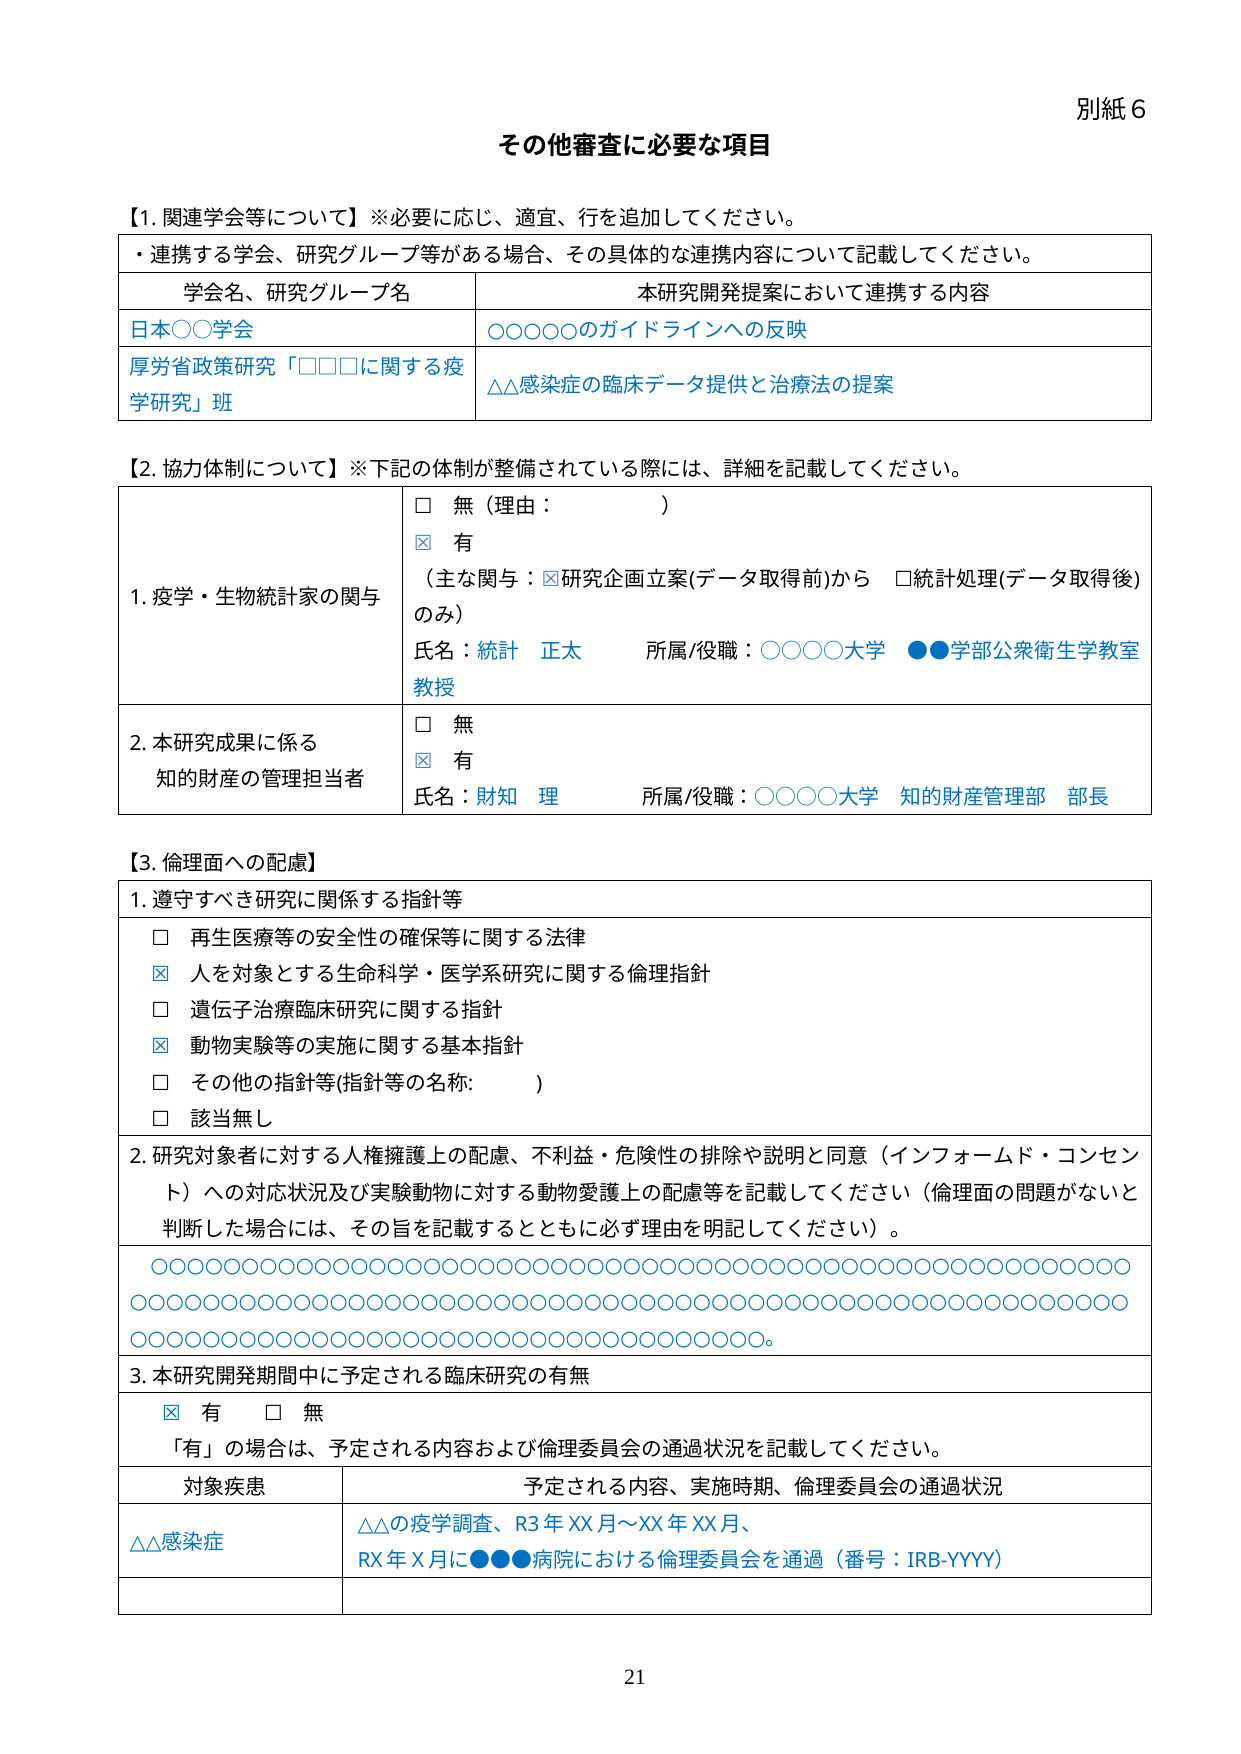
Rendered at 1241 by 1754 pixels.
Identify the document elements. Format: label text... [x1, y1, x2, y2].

table_cell 学会名、研究グループ名 [119, 273, 475, 309]
table_cell △△感染症の臨床データ提供と治療法の提案 [476, 347, 1151, 420]
table_cell 無 有 氏名：財知 理 所属/役職：○○○○大学 知的財産管理部 部長 [403, 705, 1151, 814]
table_cell △△感染症 [119, 1504, 342, 1577]
table_cell [119, 1578, 342, 1614]
table_cell 予定される内容、実施時期、倫理委員会の通過状況 [343, 1467, 1151, 1503]
table_cell 再生医療等の安全性の確保等に関する法律 人を対象とする生命科学・医学系研究に関する倫理指針 遺伝子治療臨床研究に関する指針 動物実験等の実施に関する基本指針 その他の指針等(指針等の名称: ) 該当無し [119, 918, 1151, 1135]
table_cell 厚労省政策研究「□□□に関する疫学研究」班 [119, 347, 475, 420]
table_cell 日本○○学会 [119, 310, 475, 346]
table_cell 対象疾患 [119, 1467, 342, 1503]
text その他審査に必要な項目 [118, 126, 1152, 162]
text 【2. 協力体制について】※下記の体制が整備されている際には、詳細を記載してください。 [118, 449, 1152, 486]
table_cell [343, 1578, 1151, 1614]
text 【3. 倫理面への配慮】 [118, 843, 1152, 879]
table_cell 本研究開発提案において連携する内容 [476, 273, 1151, 309]
table_cell 有 無 「有」の場合は、予定される内容および倫理委員会の通過状況を記載してください。 [119, 1393, 1151, 1466]
table_cell △△の疫学調査、R3年XX月～XX年XX月、 RX年X月に●●●病院における倫理委員会を通過（番号：IRB-YYYY） [343, 1504, 1151, 1577]
table_header ・連携する学会、研究グループ等がある場合、その具体的な連携内容について記載してください。 [119, 235, 1151, 272]
text 【1. 関連学会等について】※必要に応じ、適宜、行を追加してください。 [118, 198, 1152, 234]
text 別紙６ [118, 89, 1152, 126]
table_cell 2. 本研究成果に係る 知的財産の管理担当者 [119, 705, 402, 814]
table_cell 2. 研究対象者に対する人権擁護上の配慮、不利益・危険性の排除や説明と同意（インフォームド・コンセント）への対応状況及び実験動物に対する動物愛護上の配慮等を記載してください（倫理面の問題がないと判断した場合には、その旨を記載するとともに必ず理由を明記してください）。 [119, 1136, 1151, 1245]
table_header 無（理由： ） 有 （主な関与：研究企画立案(データ取得前)から 統計処理(データ取得後)のみ） 氏名：統計 正太 所属/役職：○○○○大学 ●●学部公衆衛生学教室 教授 [403, 487, 1151, 704]
table_cell ○○○○○のガイドラインへの反映 [476, 310, 1151, 346]
table_cell 3. 本研究開発期間中に予定される臨床研究の有無 [119, 1356, 1151, 1392]
table_cell ○○○○○○○○○○○○○○○○○○○○○○○○○○○○○○○○○○○○○○○○○○○○○○○○○○○○○○○○○○○○○○○○○○○○○○○○○○○○○○○○○○○○○○○○○○○○○○○○○○○○○○○○○○○○○○○○○○○○○○○○○○○○○○○○○○○○○○○○○○○○○○○○。 [119, 1246, 1151, 1355]
table_header 1. 疫学・生物統計家の関与 [119, 487, 402, 704]
table_header 1. 遵守すべき研究に関係する指針等 [119, 881, 1151, 917]
